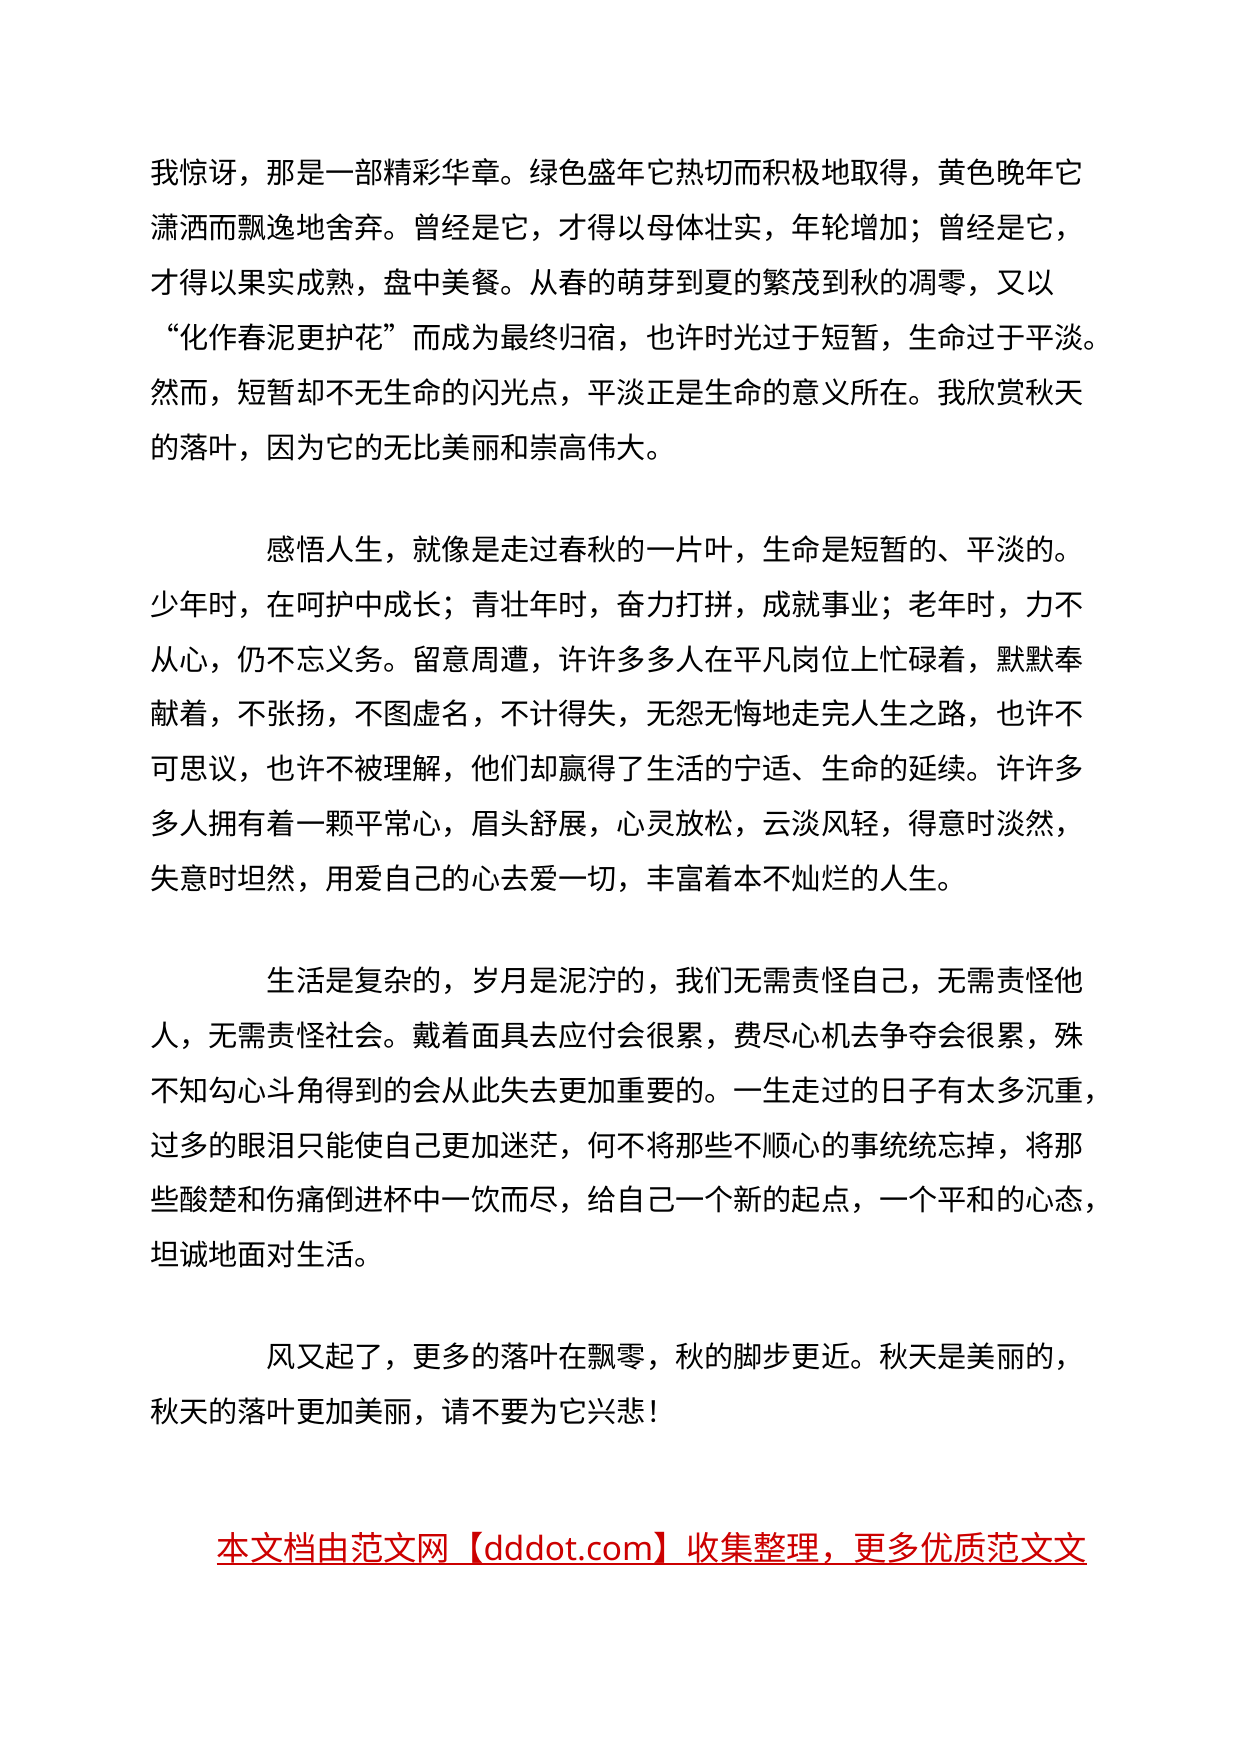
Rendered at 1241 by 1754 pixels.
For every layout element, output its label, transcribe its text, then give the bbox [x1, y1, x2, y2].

text 感悟人生，就像是走过春秋的一片叶，生命是短暂的、平淡的。少年时，在呵护中成长；青壮年时，奋力打拼，成就事业；老年时，力不从心，仍不忘义务。留意周遭，许许多多人在平凡岗位上忙碌着，默默奉献着，不张扬，不图虚名，不计得失，无怨无悔地走完人生之路，也许不可思议，也许不被理解，他们却赢得了生活的宁适、生命的延续。许许多多人拥有着一颗平常心，眉头舒展，心灵放松，云淡风轻，得意时淡然，失意时坦然，用爱自己的心去爱一切，丰富着本不灿烂的人生。 [150, 526, 1090, 898]
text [150, 1522, 1090, 1570]
text 生活是复杂的，岁月是泥泞的，我们无需责怪自己，无需责怪他人，无需责怪社会。戴着面具去应付会很累，费尽心机去争夺会很累，殊不知勾心斗角得到的会从此失去更加重要的。一生走过的日子有太多沉重，过多的眼泪只能使自己更加迷茫，何不将那些不顺心的事统统忘掉，将那些酸楚和伤痛倒进杯中一饮而尽，给自己一个新的起点，一个平和的心态，坦诚地面对生活。 [150, 957, 1090, 1274]
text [150, 150, 1090, 467]
text 风又起了，更多的落叶在飘零，秋的脚步更近。秋天是美丽的，秋天的落叶更加美丽，请不要为它兴悲！ [150, 1334, 1090, 1431]
